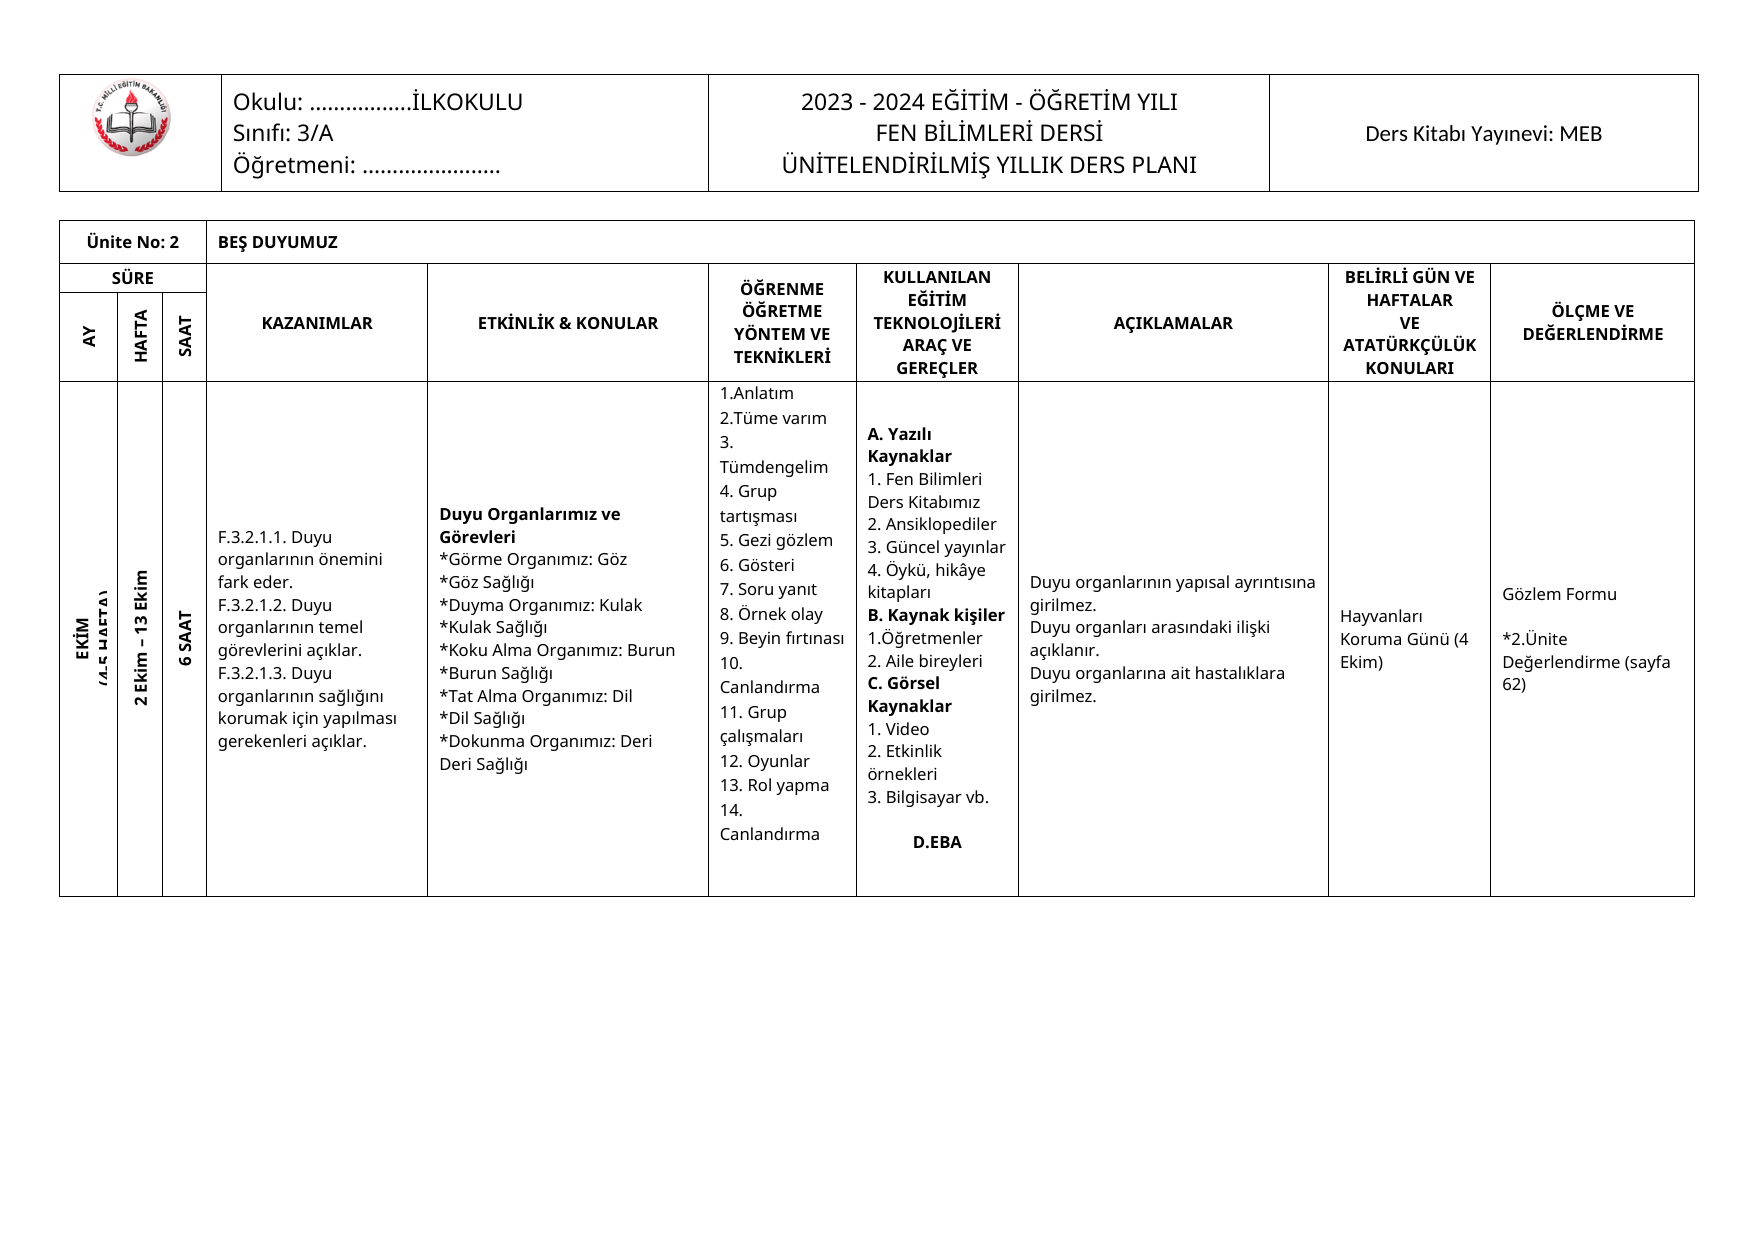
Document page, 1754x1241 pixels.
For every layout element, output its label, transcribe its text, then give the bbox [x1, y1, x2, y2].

table_cell F.3.2.1.1. Duyu organlarının önemini fark eder. F.3.2.1.2. Duyu organlarının temel görevlerini açıklar. F.3.2.1.3. Duyu organlarının sağlığını korumak için yapılması gerekenleri açıklar. [207, 382, 427, 896]
table_cell Duyu organlarının yapısal ayrıntısına girilmez. Duyu organları arasındaki ilişki açıklanır. Duyu organlarına ait hastalıklara girilmez. [1019, 382, 1328, 896]
table_cell 2 Ekim – 13 Ekim [118, 382, 162, 896]
table_cell HAFTA [118, 293, 162, 381]
table_cell A. Yazılı Kaynaklar 1. Fen Bilimleri Ders Kitabımız 2. Ansiklopediler 3. Güncel yayınlar 4. Öykü, hikâye kitapları B. Kaynak kişiler 1.Öğretmenler 2. Aile bireyleri C. Görsel Kaynaklar 1. Video 2. Etkinlik örnekleri 3. Bilgisayar vb. D.EBA [857, 382, 1018, 896]
table_cell SÜRE [60, 264, 206, 292]
table_cell ÖĞRENME ÖĞRETME YÖNTEM VE TEKNİKLERİ [709, 264, 856, 381]
table_cell ÖLÇME VE DEĞERLENDİRME [1491, 264, 1694, 381]
table_header Ünite No: 2 [60, 221, 206, 263]
table_cell BELİRLİ GÜN VE HAFTALAR VE ATATÜRKÇÜLÜK KONULARI [1329, 264, 1490, 381]
table_header BEŞ DUYUMUZ [207, 221, 1694, 263]
table_cell 1.Anlatım 2.Tüme varım 3. Tümdengelim 4. Grup tartışması 5. Gezi gözlem 6. Gösteri 7. Soru yanıt 8. Örnek olay 9. Beyin fırtınası 10. Canlandırma 11. Grup çalışmaları 12. Oyunlar 13. Rol yapma 14. Canlandırma [709, 382, 856, 896]
table_cell SAAT [163, 293, 206, 381]
picture [86, 75, 176, 163]
table_cell KAZANIMLAR [207, 264, 427, 381]
table_cell Hayvanları Koruma Günü (4 Ekim) [1329, 382, 1490, 896]
table_cell Duyu Organlarımız ve Görevleri *Görme Organımız: Göz *Göz Sağlığı *Duyma Organımız: Kulak *Kulak Sağlığı *Koku Alma Organımız: Burun *Burun Sağlığı *Tat Alma Organımız: Dil *Dil Sağlığı *Dokunma Organımız: Deri Deri Sağlığı [428, 382, 708, 896]
table_cell AÇIKLAMALAR [1019, 264, 1328, 381]
table_cell ETKİNLİK & KONULAR [428, 264, 708, 381]
table_cell Gözlem Formu *2.Ünite Değerlendirme (sayfa 62) [1491, 382, 1694, 896]
table_cell KULLANILAN EĞİTİM TEKNOLOJİLERİ ARAÇ VE GEREÇLER [857, 264, 1018, 381]
table_cell 6 SAAT [163, 382, 206, 896]
table_cell EKİM (4-5.HAFTA) [60, 382, 117, 896]
table_cell AY [60, 293, 117, 381]
